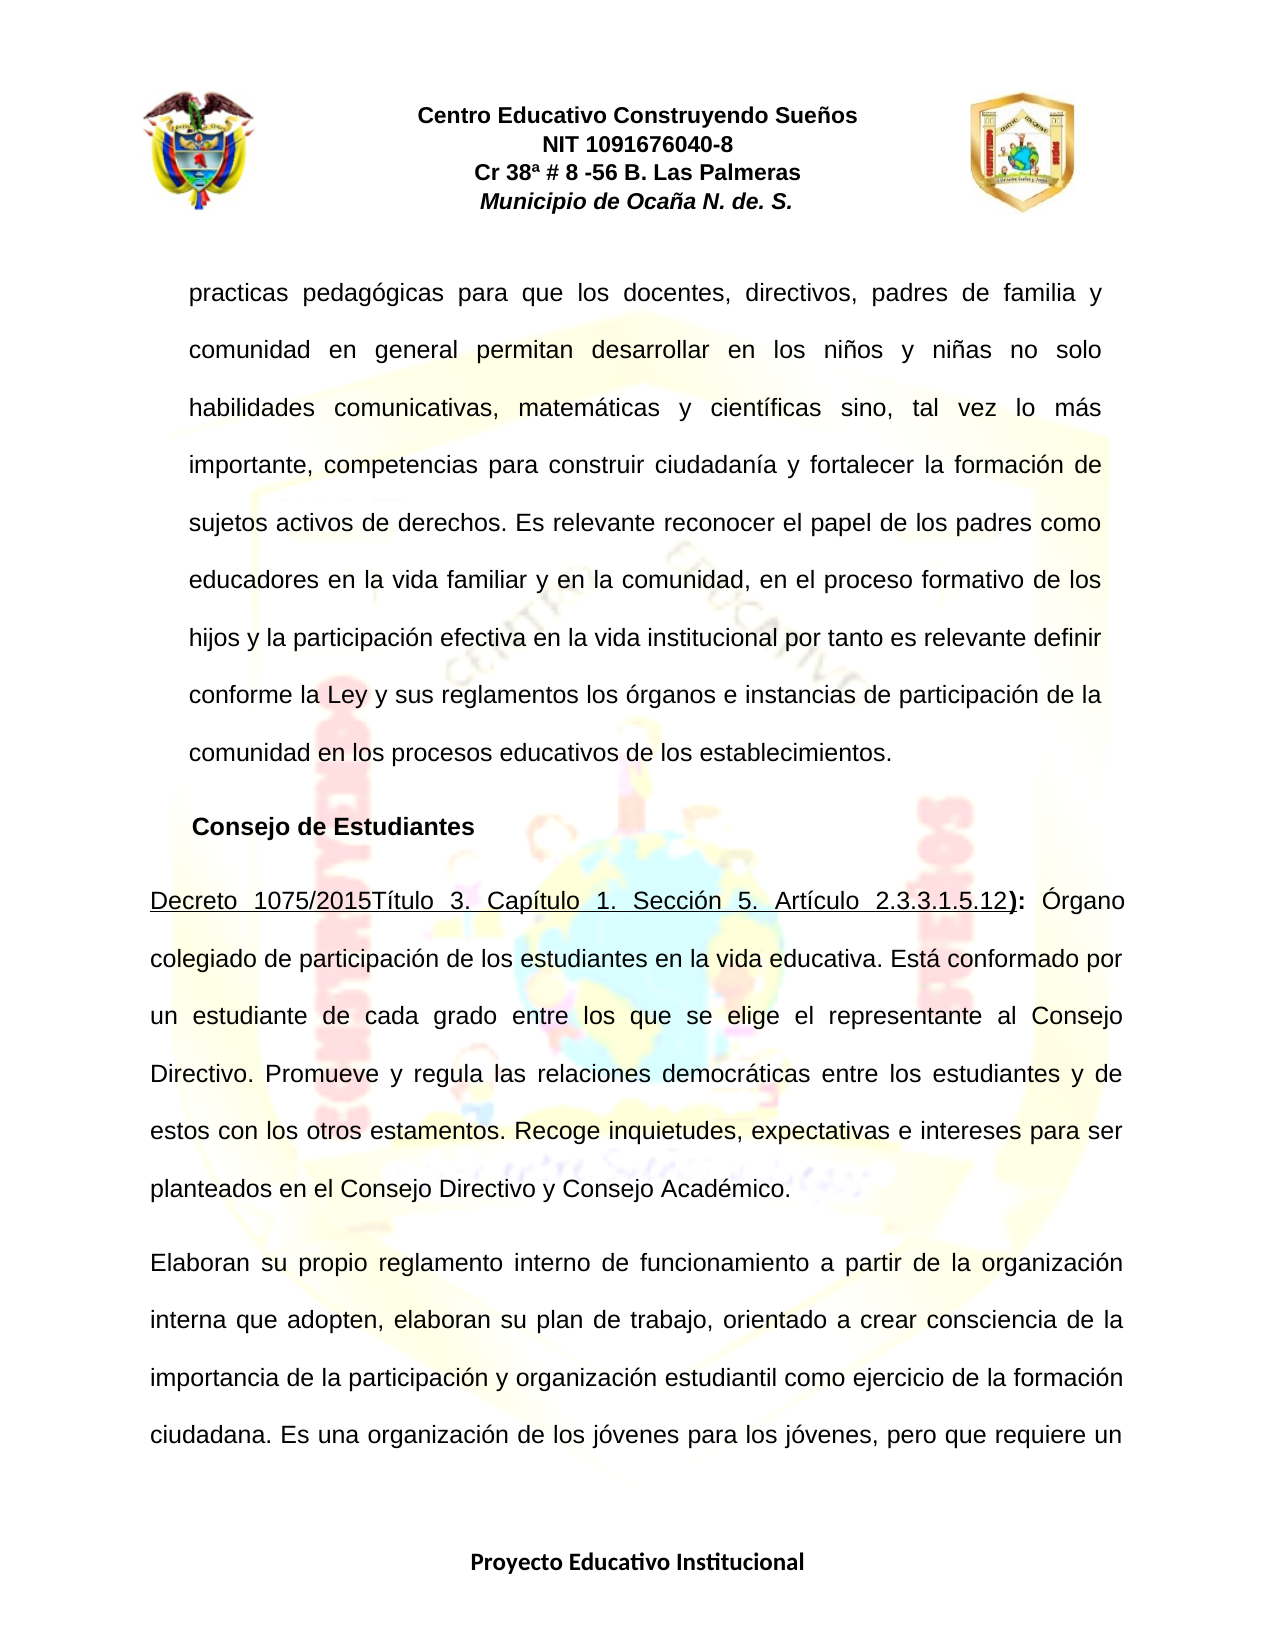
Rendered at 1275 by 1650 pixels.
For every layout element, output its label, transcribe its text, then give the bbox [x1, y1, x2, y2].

text Decreto 1075/2015Título 3. Capítulo 1. Sección 5. Artículo 2.3.3.1.5.12): Órgano colegiado de participación de los estudiantes en la vida educativa. Está conformado por un estudiante de cada grado entre los que se elige el representante al Consejo Directivo. Promueve y regula las relaciones democráticas entre los estudiantes y de estos con los otros estamentos. Recoge inquietudes, expectativas e intereses para ser planteados en el Consejo Directivo y Consejo Académico. [150, 886, 1125, 1202]
text Consejo de Estudiantes [150, 812, 1125, 841]
picture [970, 91, 1075, 214]
picture [126, 89, 270, 224]
